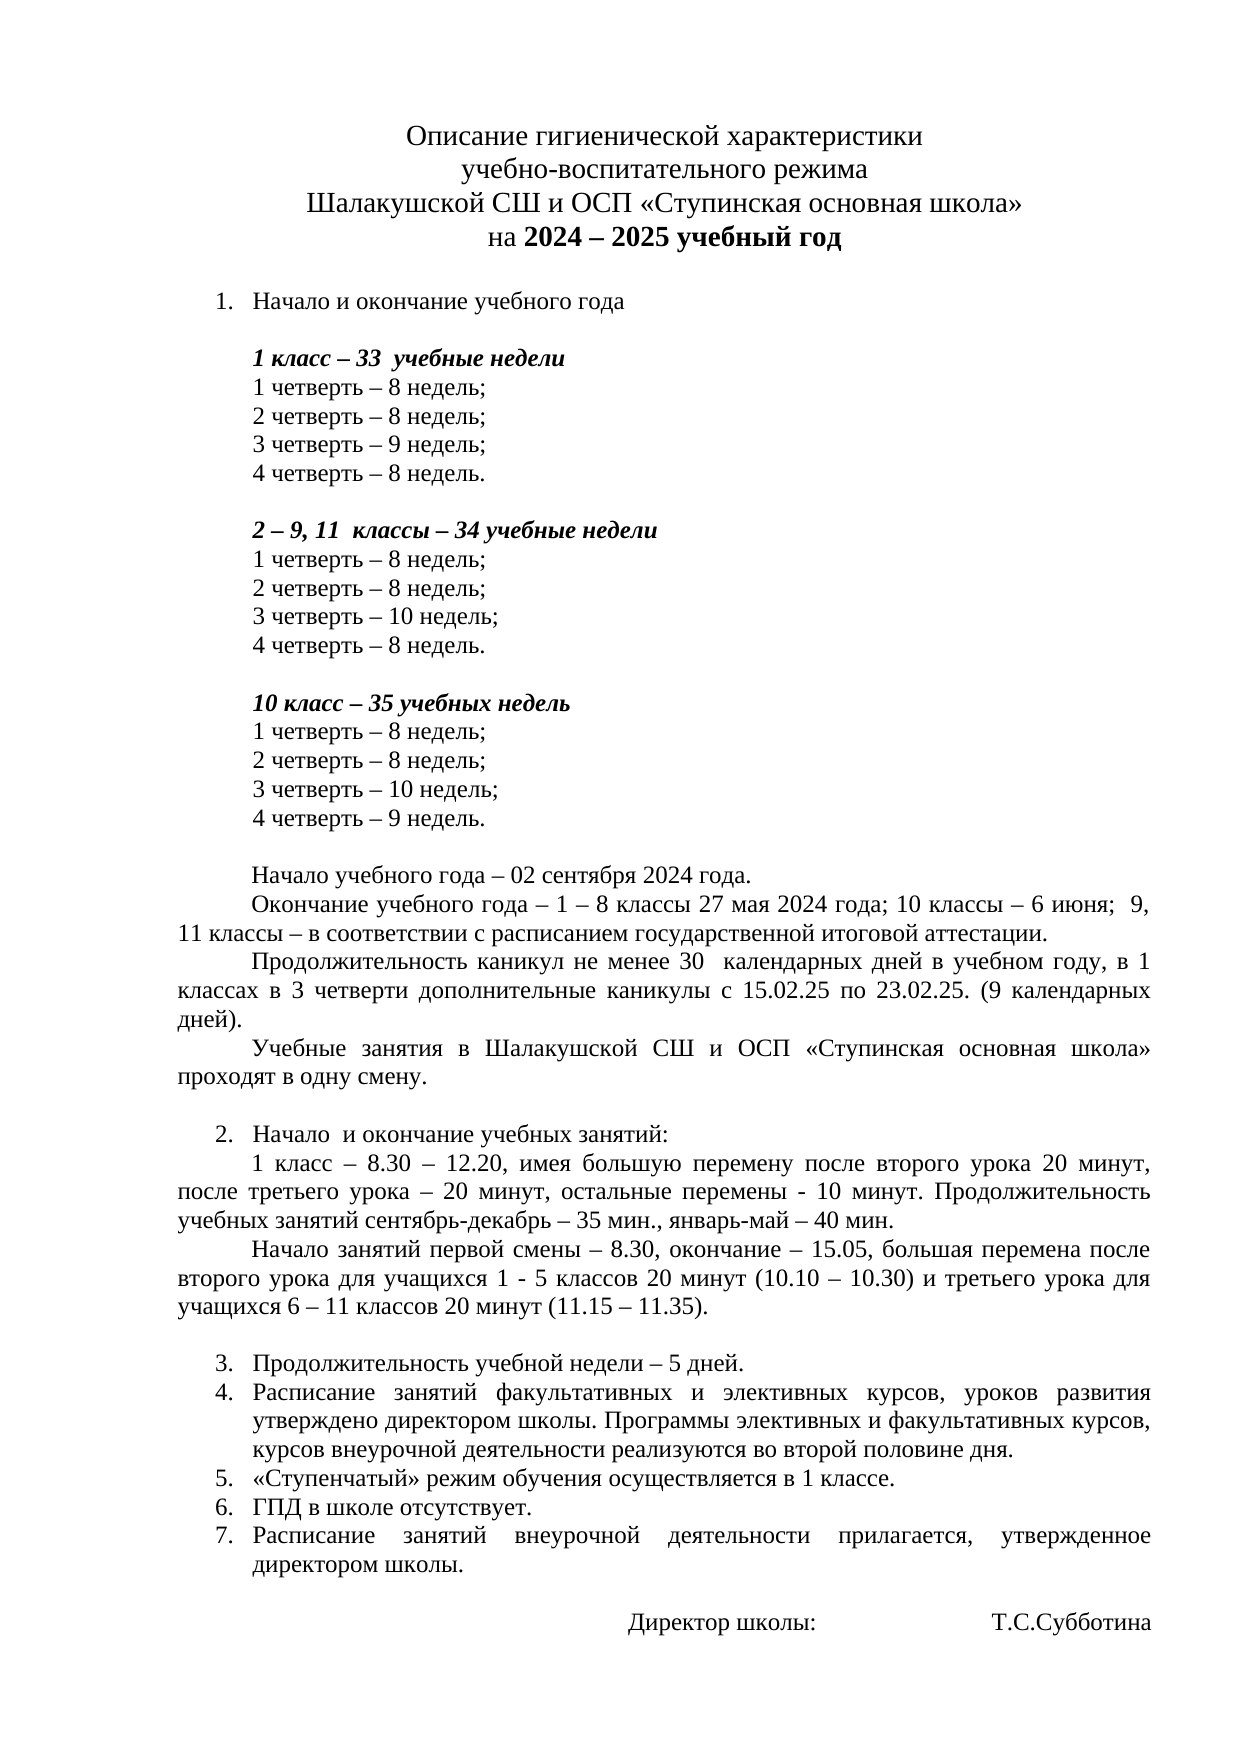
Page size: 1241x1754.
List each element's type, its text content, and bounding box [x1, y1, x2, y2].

list 1 четверть – 8 недель; [252, 716, 1152, 745]
list 1 четверть – 8 недель; [252, 372, 1152, 401]
text Начало учебного года – 02 сентября 2024 года. [177, 860, 1152, 889]
text учебно-воспитательного режима [177, 152, 1152, 185]
list 3 четверть – 10 недель; [252, 601, 1152, 630]
list 2 четверть – 8 недель; [252, 745, 1152, 774]
text Начало занятий первой смены – 8.30, окончание – 15.05, большая перемена после второго урока для учащихся 1 - 5 классов 20 минут (10.10 – 10.30) и третьего урока для учащихся 6 – 11 классов 20 минут (11.15 – 11.35). [177, 1234, 1152, 1320]
text Описание гигиенической характеристики [177, 118, 1152, 152]
text Учебные занятия в Шалакушской СШ и ОСП «Ступинская основная школа» проходят в одну смену. [177, 1033, 1152, 1090]
list 3 четверть – 10 недель; [252, 774, 1152, 803]
list 4 четверть – 8 недель. [252, 458, 1152, 487]
list 3 четверть – 9 недель; [252, 429, 1152, 458]
text Продолжительность каникул не менее 30 календарных дней в учебном году, в 1 классах в 3 четверти дополнительные каникулы с 15.02.25 по 23.02.25. (9 календарных дней). [177, 946, 1152, 1033]
list 10 класс – 35 учебных недель [252, 688, 1152, 716]
list 2 четверть – 8 недель; [252, 401, 1152, 429]
list Начало и окончание учебных занятий: [215, 1119, 1152, 1148]
text на 2024 – 2025 учебный год [177, 219, 1152, 252]
list 4 четверть – 9 недель. [252, 803, 1152, 831]
text Директор школы: Т.С.Субботина [177, 1607, 1152, 1636]
list Начало и окончание учебного года [215, 286, 1152, 314]
list 2 четверть – 8 недель; [252, 573, 1152, 601]
list Расписание занятий внеурочной деятельности прилагается, утвержденное директором школы. [215, 1521, 1152, 1578]
list 1 четверть – 8 недель; [252, 544, 1152, 573]
list 4 четверть – 8 недель. [252, 630, 1152, 659]
list ГПД в школе отсутствует. [215, 1492, 1152, 1521]
list «Ступенчатый» режим обучения осуществляется в 1 классе. [215, 1463, 1152, 1492]
list 2 – 9, 11 классы – 34 учебные недели [252, 515, 1152, 544]
text Шалакушской СШ и ОСП «Ступинская основная школа» [177, 185, 1152, 219]
list Расписание занятий факультативных и элективных курсов, уроков развития утверждено директором школы. Программы элективных и факультативных курсов, курсов внеурочной деятельности реализуются во второй половине дня. [215, 1377, 1152, 1463]
list 1 класс – 33 учебные недели [252, 343, 1152, 372]
text 1 класс – 8.30 – 12.20, имея большую перемену после второго урока 20 минут, после третьего урока – 20 минут, остальные перемены - 10 минут. Продолжительность учебных занятий сентябрь-декабрь – 35 мин., январь-май – 40 мин. [177, 1148, 1152, 1234]
text Окончание учебного года – 1 – 8 классы 27 мая 2024 года; 10 классы – 6 июня; 9, 11 классы – в соответствии с расписанием государственной итоговой аттестации. [177, 889, 1152, 946]
list Продолжительность учебной недели – 5 дней. [215, 1348, 1152, 1377]
